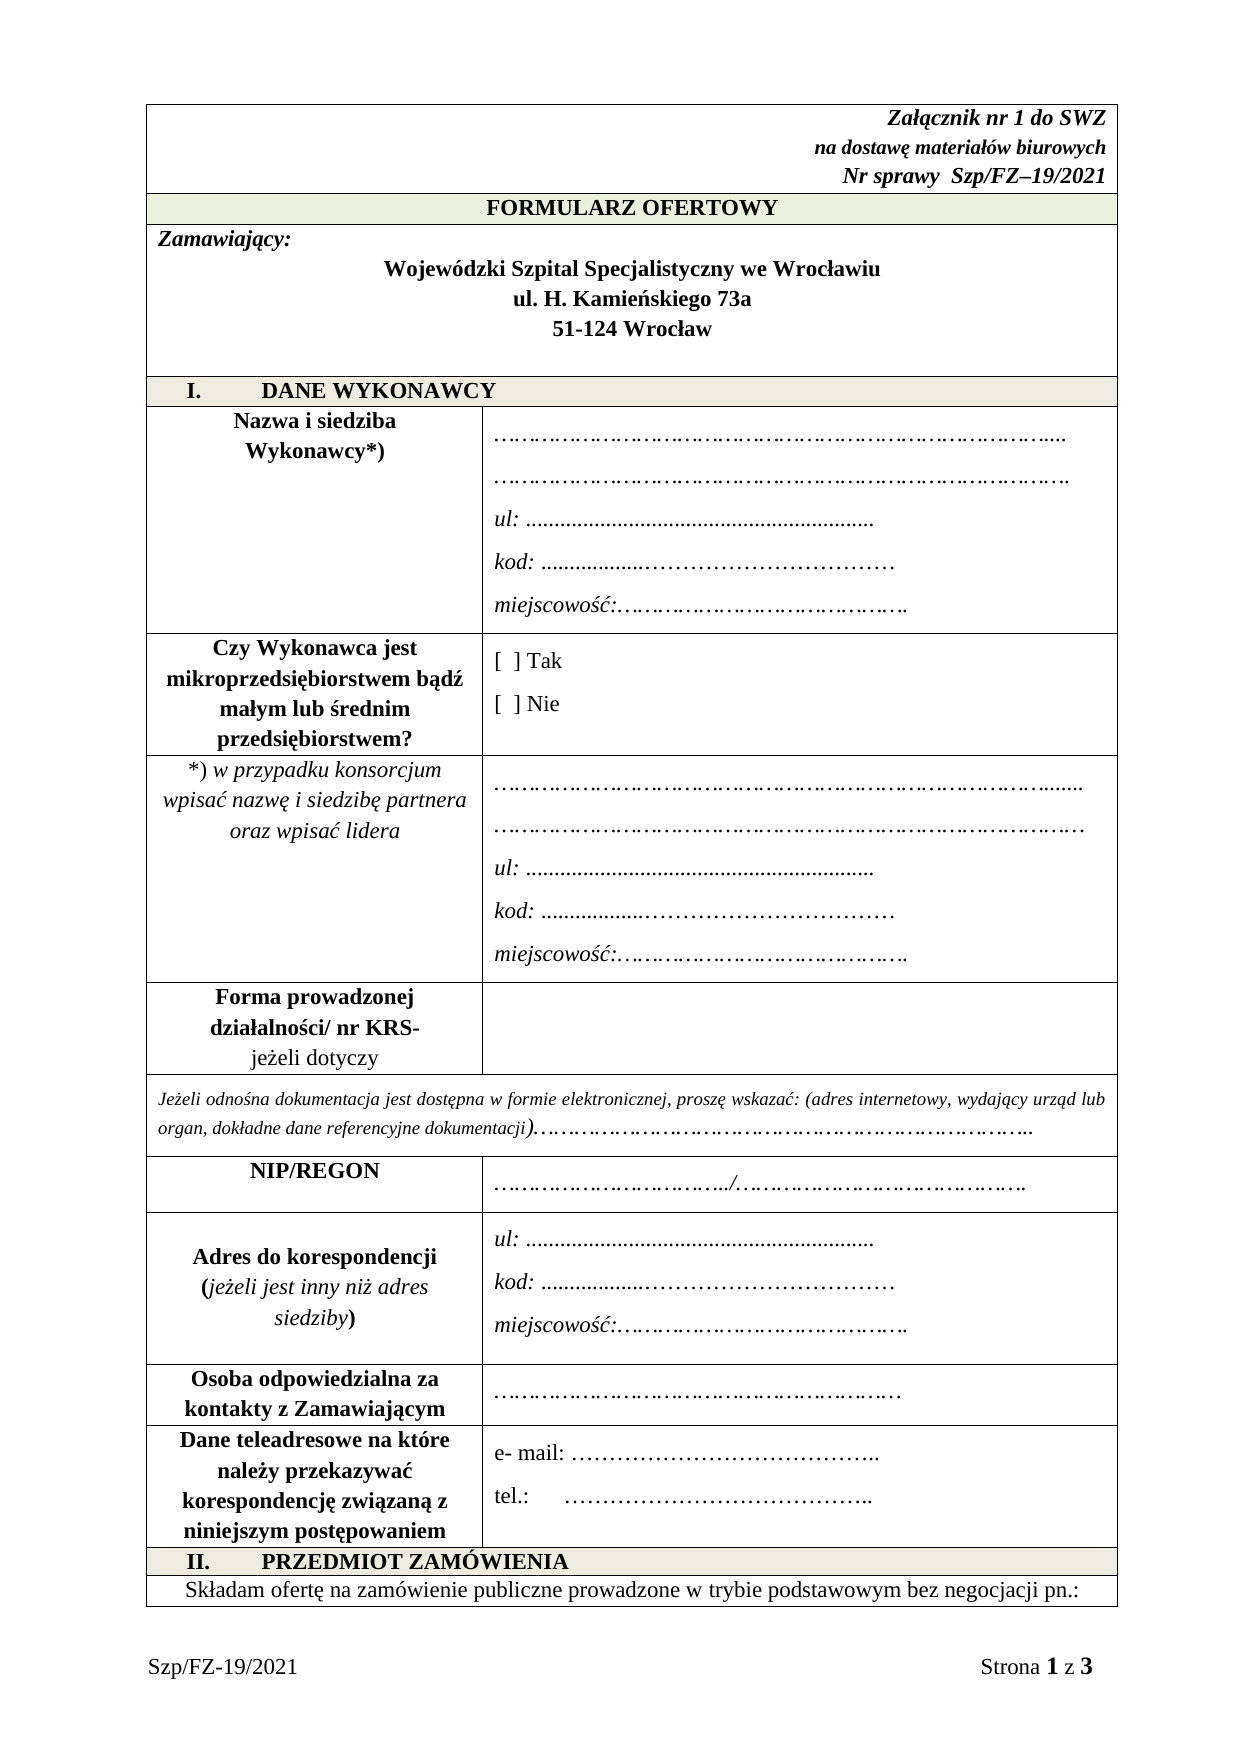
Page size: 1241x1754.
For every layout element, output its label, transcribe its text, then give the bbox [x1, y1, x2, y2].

table_cell Zamawiający: Wojewódzki Szpital Specjalistyczny we Wrocławiu ul. H. Kamieńskiego 73a 51-124 Wrocław [147, 225, 1117, 376]
table_cell PRZEDMIOT ZAMÓWIENIA [147, 1548, 1117, 1575]
table_cell ……………………………………………………………………….... …………………………………………………………………………. ul: ............................................................. kod: ..................…………………………… miejscowość:……………………………………. [483, 407, 1117, 633]
table_cell Dane teleadresowe na które należy przekazywać korespondencję związaną z niniejszym postępowaniem [147, 1426, 482, 1547]
table_cell Czy Wykonawca jest mikroprzedsiębiorstwem bądź małym lub średnim przedsiębiorstwem? [147, 634, 482, 755]
table_cell Nazwa i siedziba Wykonawcy*) [147, 407, 482, 633]
table_cell [ ] Tak [ ] Nie [483, 634, 1117, 755]
table_cell DANE WYKONAWCY [147, 377, 1117, 406]
table_cell Osoba odpowiedzialna za kontakty z Zamawiającym [147, 1365, 482, 1425]
table_cell [483, 983, 1117, 1074]
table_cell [147, 1576, 1117, 1606]
table_cell FORMULARZ OFERTOWY [147, 194, 1117, 224]
table_header Załącznik nr 1 do SWZ na dostawę materiałów biurowych Nr sprawy Szp/FZ–19/2021 [147, 105, 1117, 192]
table_cell NIP/REGON [147, 1157, 482, 1212]
table_cell ……………………………../……………………………………. [483, 1157, 1117, 1212]
table_cell *) w przypadku konsorcjum wpisać nazwę i siedzibę partnera oraz wpisać lidera [147, 756, 482, 982]
table_cell e- mail: ………………………………….. tel.: ………………………………….. [483, 1426, 1117, 1547]
table_cell ………………………………………………………………………....... …………………………………………………………………………… ul: ............................................................. kod: ..................…………………………… miejscowość:……………………………………. [483, 756, 1117, 982]
table_cell …………………………………………………… [483, 1365, 1117, 1425]
table_cell Adres do korespondencji (jeżeli jest inny niż adres siedziby) [147, 1213, 482, 1364]
table_cell Jeżeli odnośna dokumentacja jest dostępna w formie elektronicznej, proszę wskazać: (adres internetowy, wydający urząd lub organ, dokładne dane referencyjne dokumentacji)……………………………………………………………….. [147, 1075, 1117, 1156]
table_cell Forma prowadzonej działalności/ nr KRS- jeżeli dotyczy [147, 983, 482, 1074]
table_cell ul: ............................................................. kod: ..................…………………………… miejscowość:……………………………………. [483, 1213, 1117, 1364]
